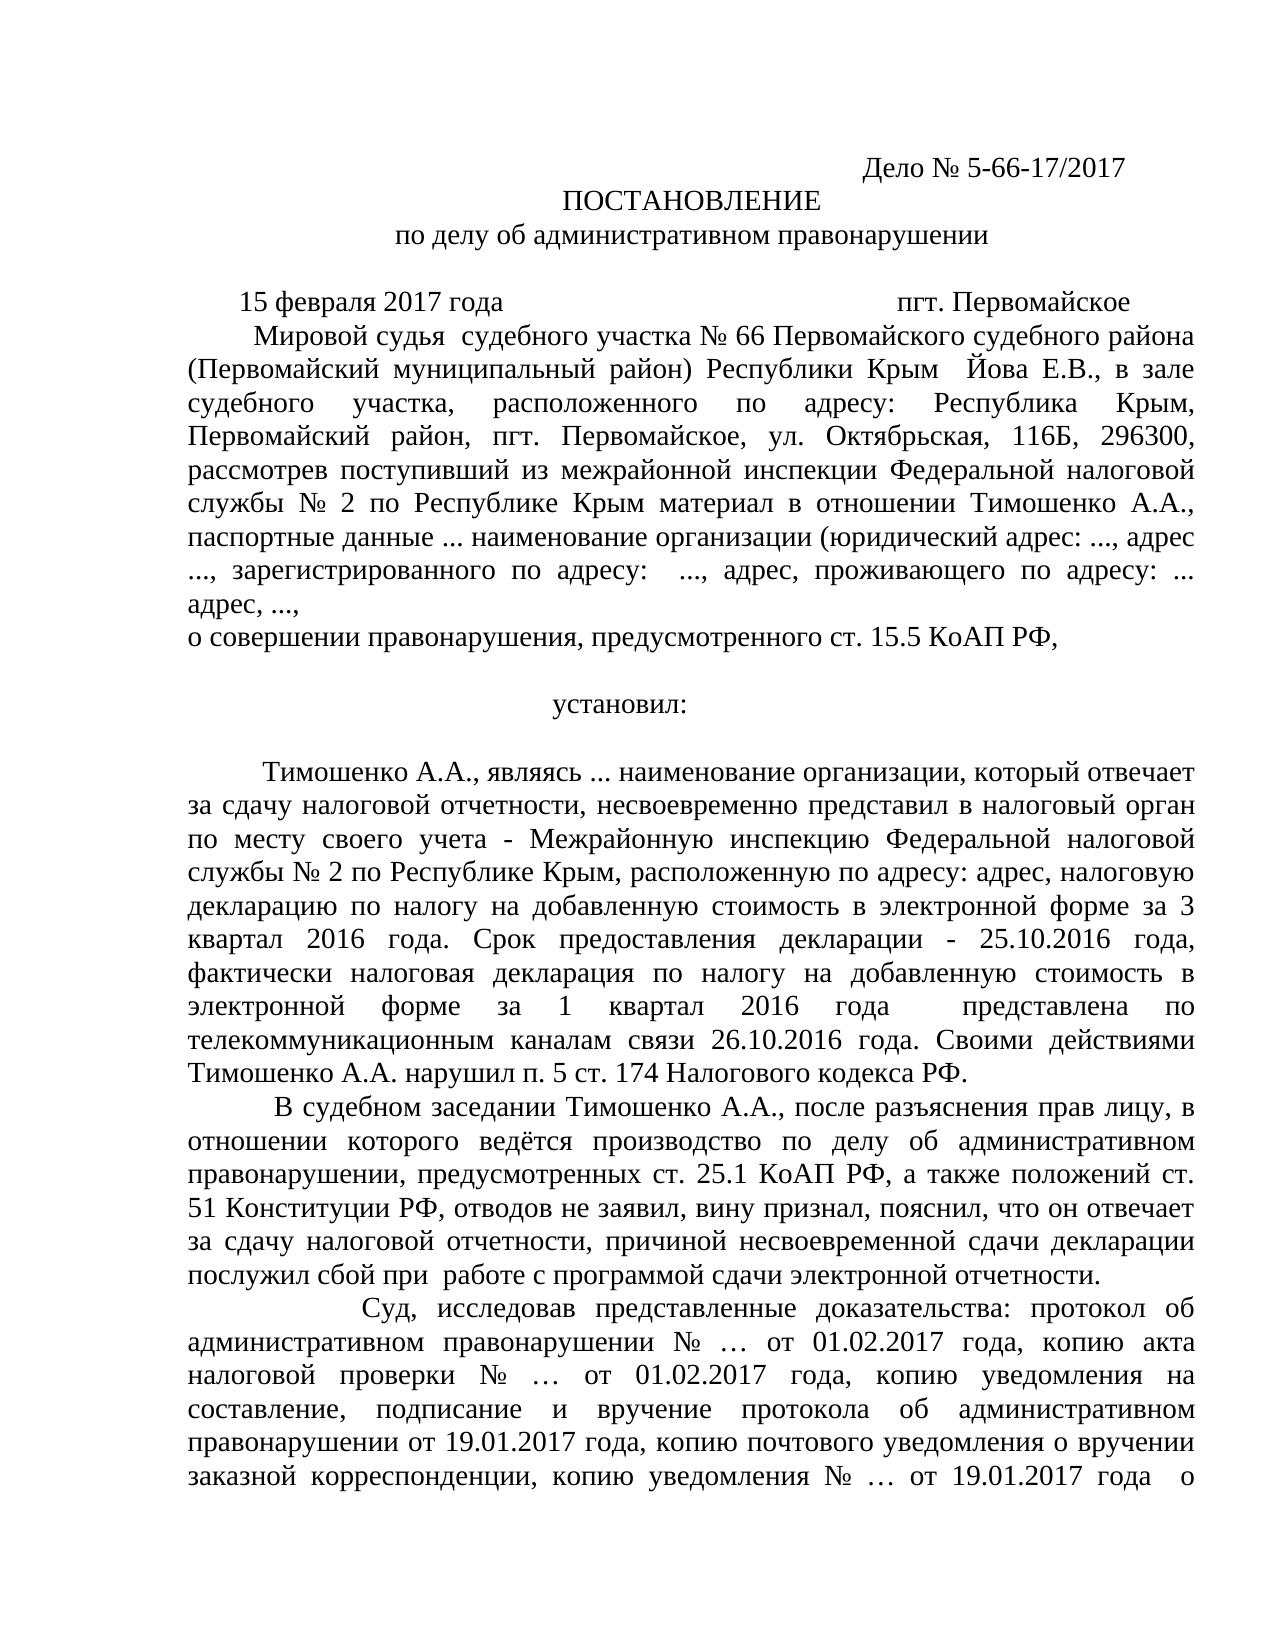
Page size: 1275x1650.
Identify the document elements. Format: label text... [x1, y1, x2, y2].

text Мировой судья судебного участка № 66 Первомайского судебного района (Первомайский муниципальный район) Республики Крым Йова Е.В., в зале судебного участка, расположенного по адресу: Республика Крым, Первомайский район, пгт. Первомайское, ул. Октябрьская, 116Б, 296300, рассмотрев поступивший из межрайонной инспекции Федеральной налоговой службы № 2 по Республике Крым материал в отношении Тимошенко А.А., паспортные данные ... наименование организации (юридический адрес: ..., адрес ..., зарегистрированного по адресу: ..., адрес, проживающего по адресу: ... адрес, ..., [187, 318, 1196, 619]
text 15 февраля 2017 года пгт. Первомайское [187, 284, 1196, 318]
text по делу об административном правонарушении [187, 217, 1196, 251]
text установил: [187, 687, 1196, 720]
text ПОСТАНОВЛЕНИЕ [187, 183, 1196, 217]
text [187, 1290, 1196, 1492]
text В судебном заседании Тимошенко А.А., после разъяснения прав лицу, в отношении которого ведётся производство по делу об административном правонарушении, предусмотренных ст. 25.1 КоАП РФ, а также положений ст. 51 Конституции РФ, отводов не заявил, вину признал, пояснил, что он отвечает за сдачу налоговой отчетности, причиной несвоевременной сдачи декларации послужил сбой при работе с программой сдачи электронной отчетности. [187, 1089, 1196, 1290]
text Дело № 5-66-17/2017 [787, 150, 1196, 183]
text Тимошенко А.А., являясь ... наименование организации, который отвечает за сдачу налоговой отчетности, несвоевременно представил в налоговый орган по месту своего учета - Межрайонную инспекцию Федеральной налоговой службы № 2 по Республике Крым, расположенную по адресу: адрес, налоговую декларацию по налогу на добавленную стоимость в электронной форме за 3 квартал 2016 года. Срок предоставления декларации - 25.10.2016 года, фактически налоговая декларация по налогу на добавленную стоимость в электронной форме за 1 квартал 2016 года представлена по телекоммуникационным каналам связи 26.10.2016 года. Своими действиями Тимошенко А.А. нарушил п. 5 ст. 174 Налогового кодекса РФ. [187, 754, 1196, 1089]
text о совершении правонарушения, предусмотренного ст. 15.5 КоАП РФ, [187, 619, 1196, 653]
